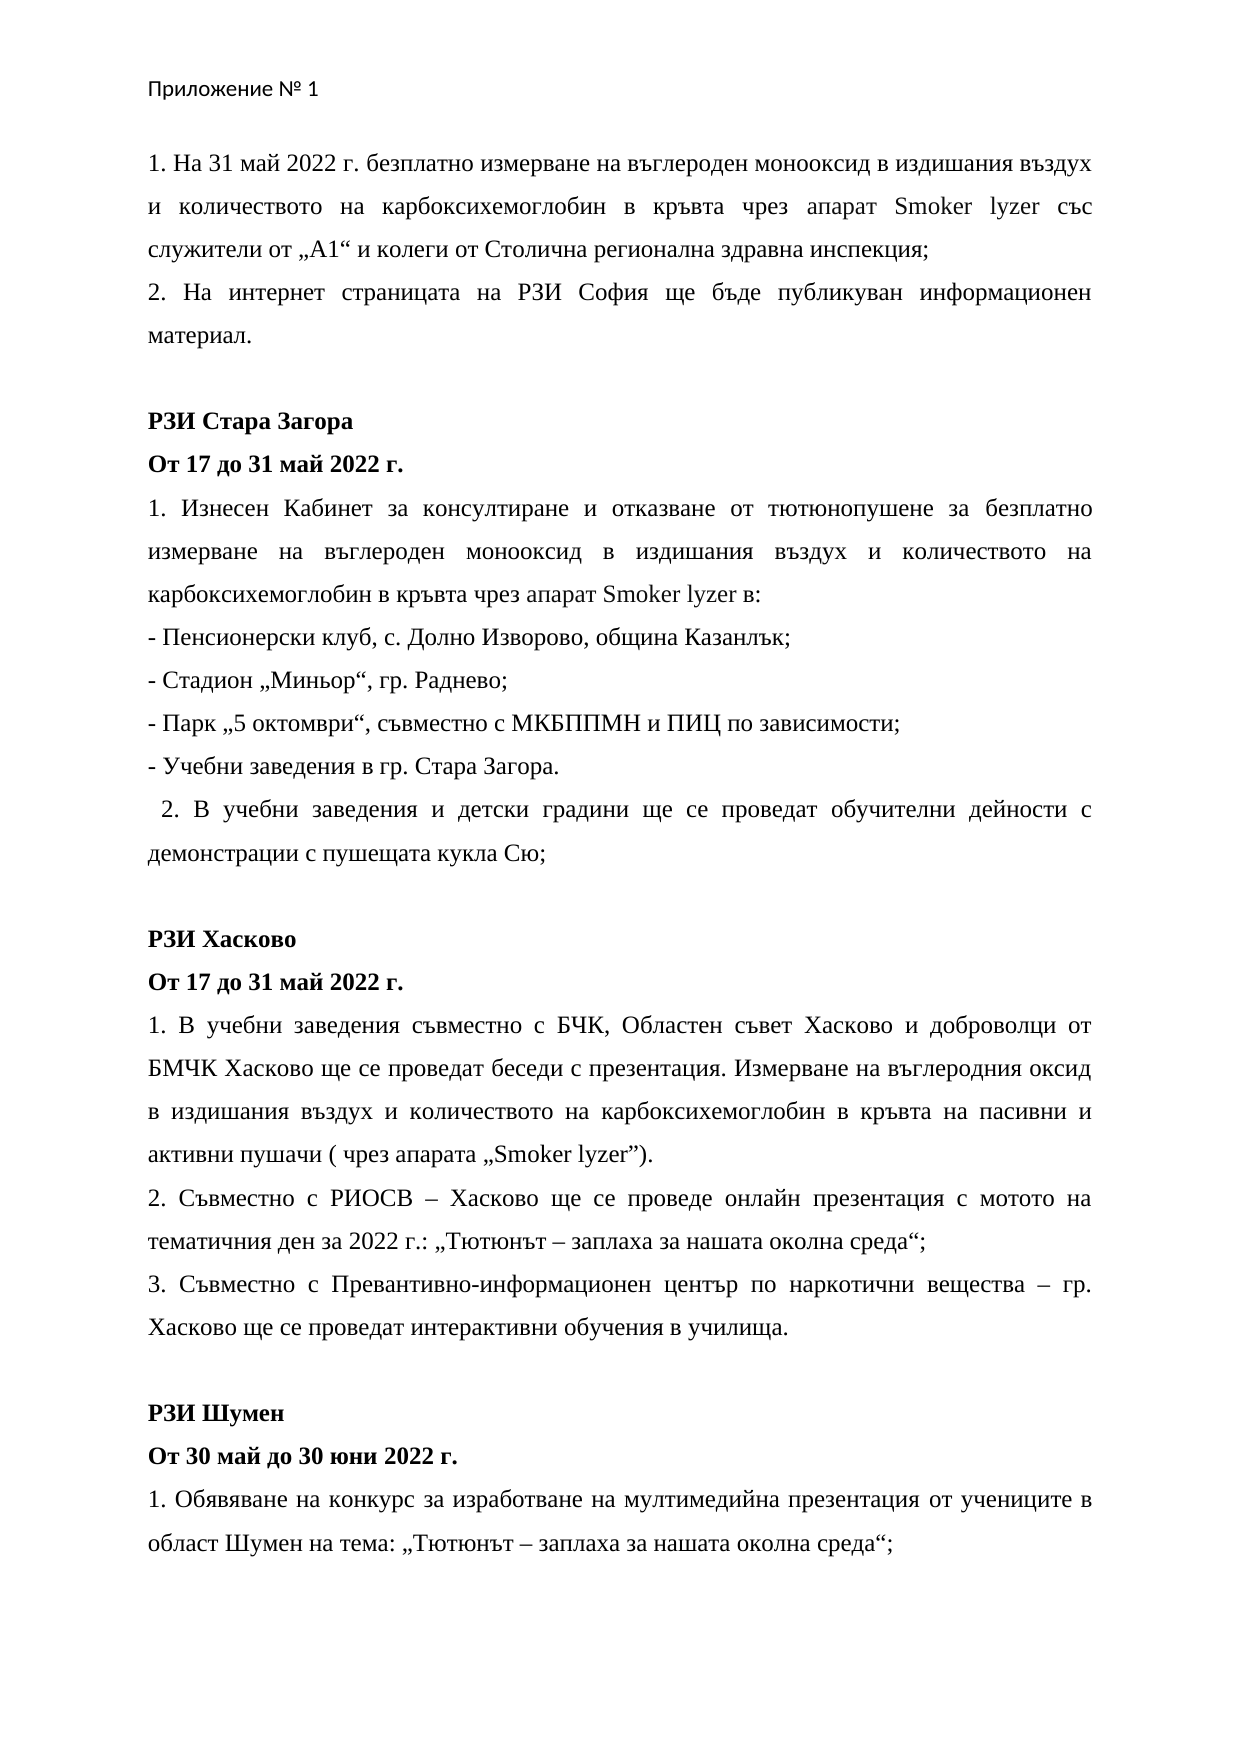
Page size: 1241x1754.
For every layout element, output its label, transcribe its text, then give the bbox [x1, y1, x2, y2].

text 1. Изнесен Кабинет за консултиране и отказване от тютюнопушене за безплатно измерване на въглероден монооксид в издишания въздух и количеството на карбоксихемоглобин в кръвта чрез апарат Smoker lyzer в: [148, 493, 1093, 608]
text - Учебни заведения в гр. Стара Загора. [148, 751, 1093, 780]
text От 30 май до 30 юни 2022 г. [148, 1441, 1093, 1470]
text 2. Съвместно с РИОСВ – Хасково ще се проведе онлайн презентация с мотото на тематичния ден за 2022 г.: „Тютюнът – заплаха за нашата околна среда“; [148, 1183, 1093, 1254]
text От 17 до 31 май 2022 г. [148, 449, 1093, 478]
text 1. Обявяване на конкурс за изработване на мултимедийна презентация от учениците в област Шумен на тема: „Тютюнът – заплаха за нашата околна среда“; [148, 1484, 1093, 1556]
text От 17 до 31 май 2022 г. [148, 967, 1093, 996]
text 2. В учебни заведения и детски градини ще се проведат обучителни дейности с демонстрации с пушещата кукла Сю; [148, 794, 1093, 866]
text 1. На 31 май 2022 г. безплатно измерване на въглероден монооксид в издишания въздух и количеството на карбоксихемоглобин в кръвта чрез апарат Smoker lyzer със служители от „А1“ и колеги от Столична регионална здравна инспекция; [148, 148, 1093, 263]
text - Парк „5 октомври“, съвместно с МКБППМН и ПИЦ по зависимости; [148, 708, 1093, 737]
text 1. В учебни заведения съвместно с БЧК, Областен съвет Хасково и доброволци от БМЧК Хасково ще се проведат беседи с презентация. Измерване на въглеродния оксид в издишания въздух и количеството на карбоксихемоглобин в кръвта на пасивни и активни пушачи ( чрез апарата „Smoker lyzer”). [148, 1010, 1093, 1168]
text 3. Съвместно с Превантивно-информационен център по наркотични вещества – гр. Хасково ще се проведат интерактивни обучения в училища. [148, 1269, 1093, 1341]
text РЗИ Хасково [148, 924, 1093, 953]
text - Пенсионерски клуб, с. Долно Изворово, община Казанлък; [148, 622, 1093, 651]
text РЗИ Шумен [148, 1398, 1093, 1427]
text - Стадион „Миньор“, гр. Раднево; [148, 665, 1093, 694]
text 2. На интернет страницата на РЗИ София ще бъде публикуван информационен материал. [148, 277, 1093, 349]
text РЗИ Стара Загора [148, 406, 1093, 435]
